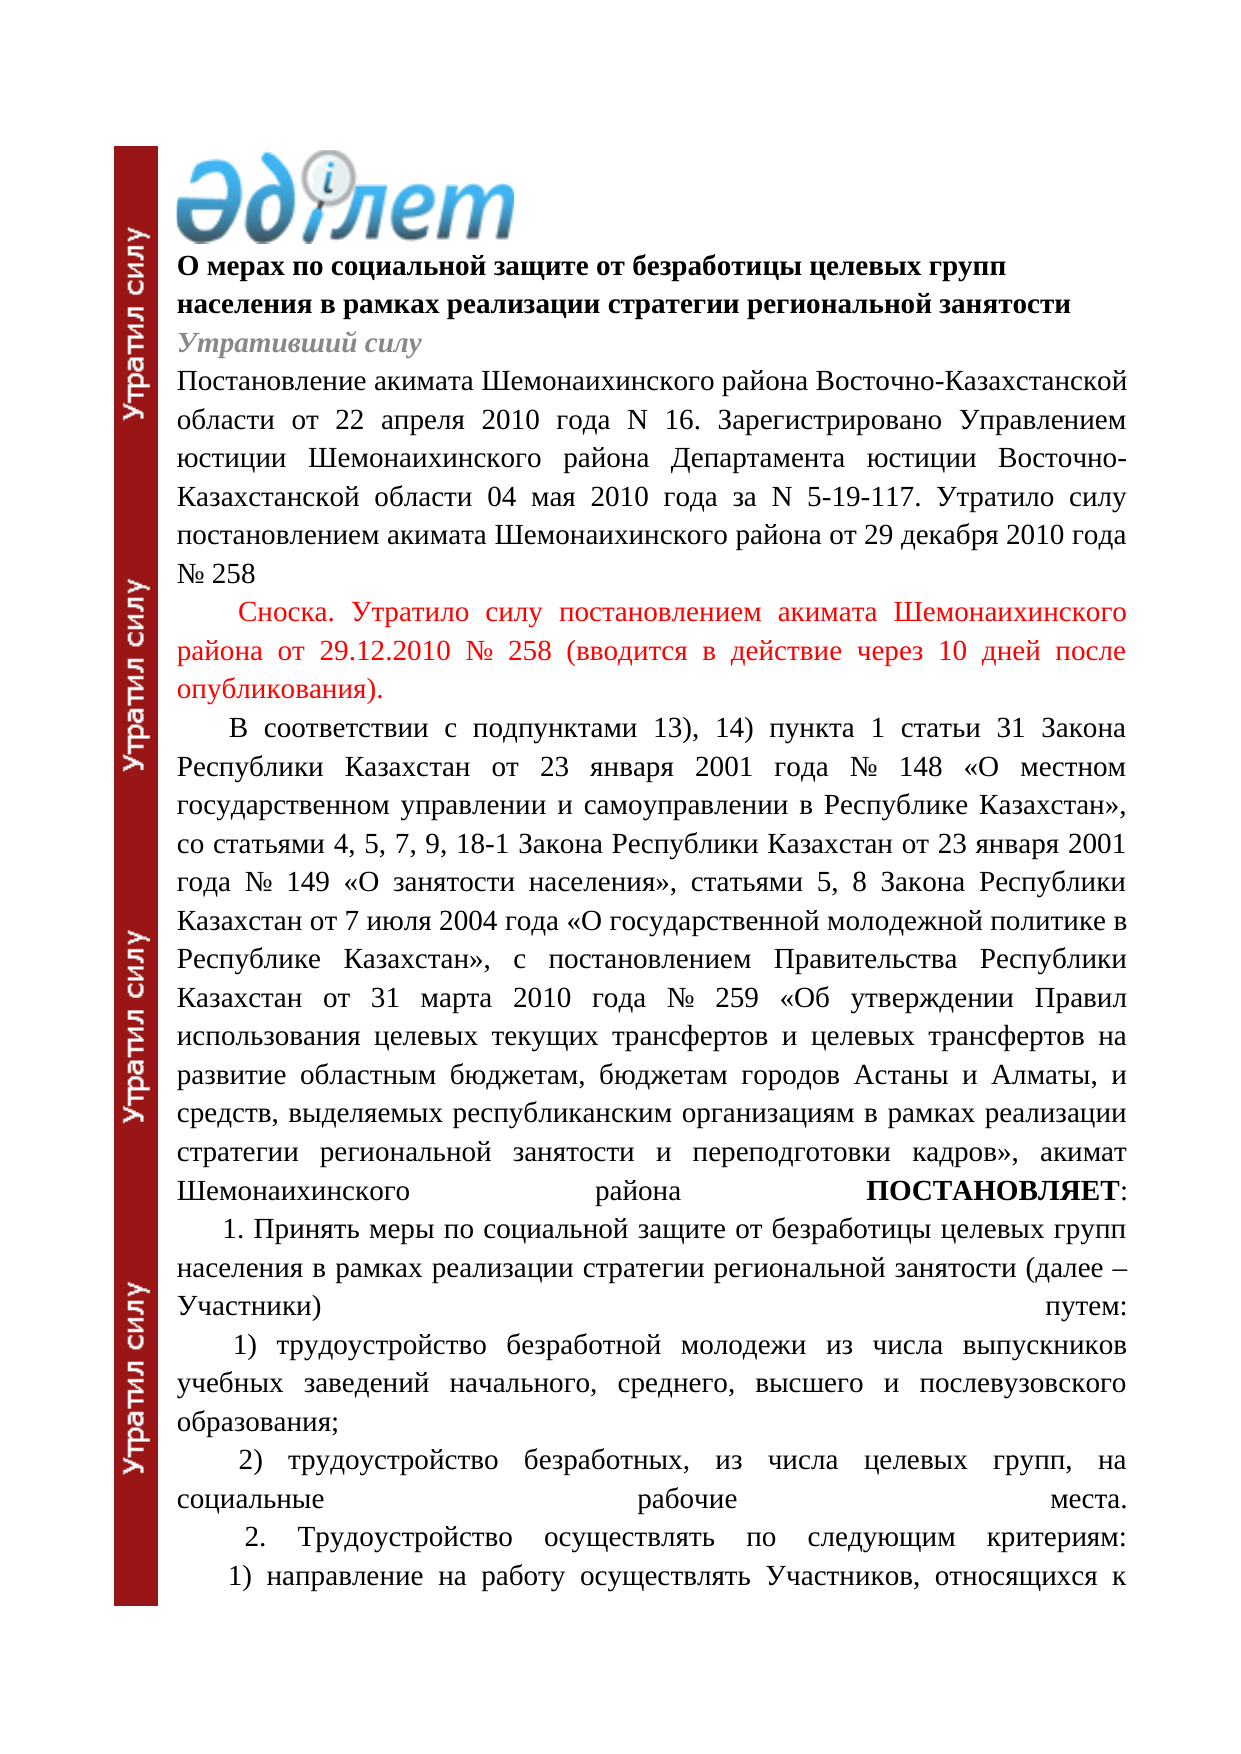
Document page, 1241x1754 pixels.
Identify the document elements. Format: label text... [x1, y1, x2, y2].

text О мерах по социальной защите от безработицы целевых групп населения в рамках реализации стратегии региональной занятости [112, 248, 1128, 320]
text Утративший силу [112, 325, 1128, 358]
picture [114, 1592, 158, 1606]
picture [114, 320, 158, 325]
text Сноска. Утратило силу постановлением акимата Шемонаихинского района от 29.12.2010 № 258 (вводится в действие через 10 дней после опубликования). [112, 594, 1128, 705]
picture [114, 146, 158, 248]
picture [114, 705, 158, 710]
picture [114, 589, 158, 594]
picture [176, 150, 515, 244]
text Постановление акимата Шемонаихинского района Восточно-Казахстанской области от 22 апреля 2010 года N 16. Зарегистрировано Управлением юстиции Шемонаихинского района Департамента юстиции Восточно-Казахстанской области 04 мая 2010 года за N 5-19-117. Утратило силу постановлением акимата Шемонаихинского района от 29 декабря 2010 года № 258 [112, 363, 1128, 589]
picture [114, 358, 158, 363]
